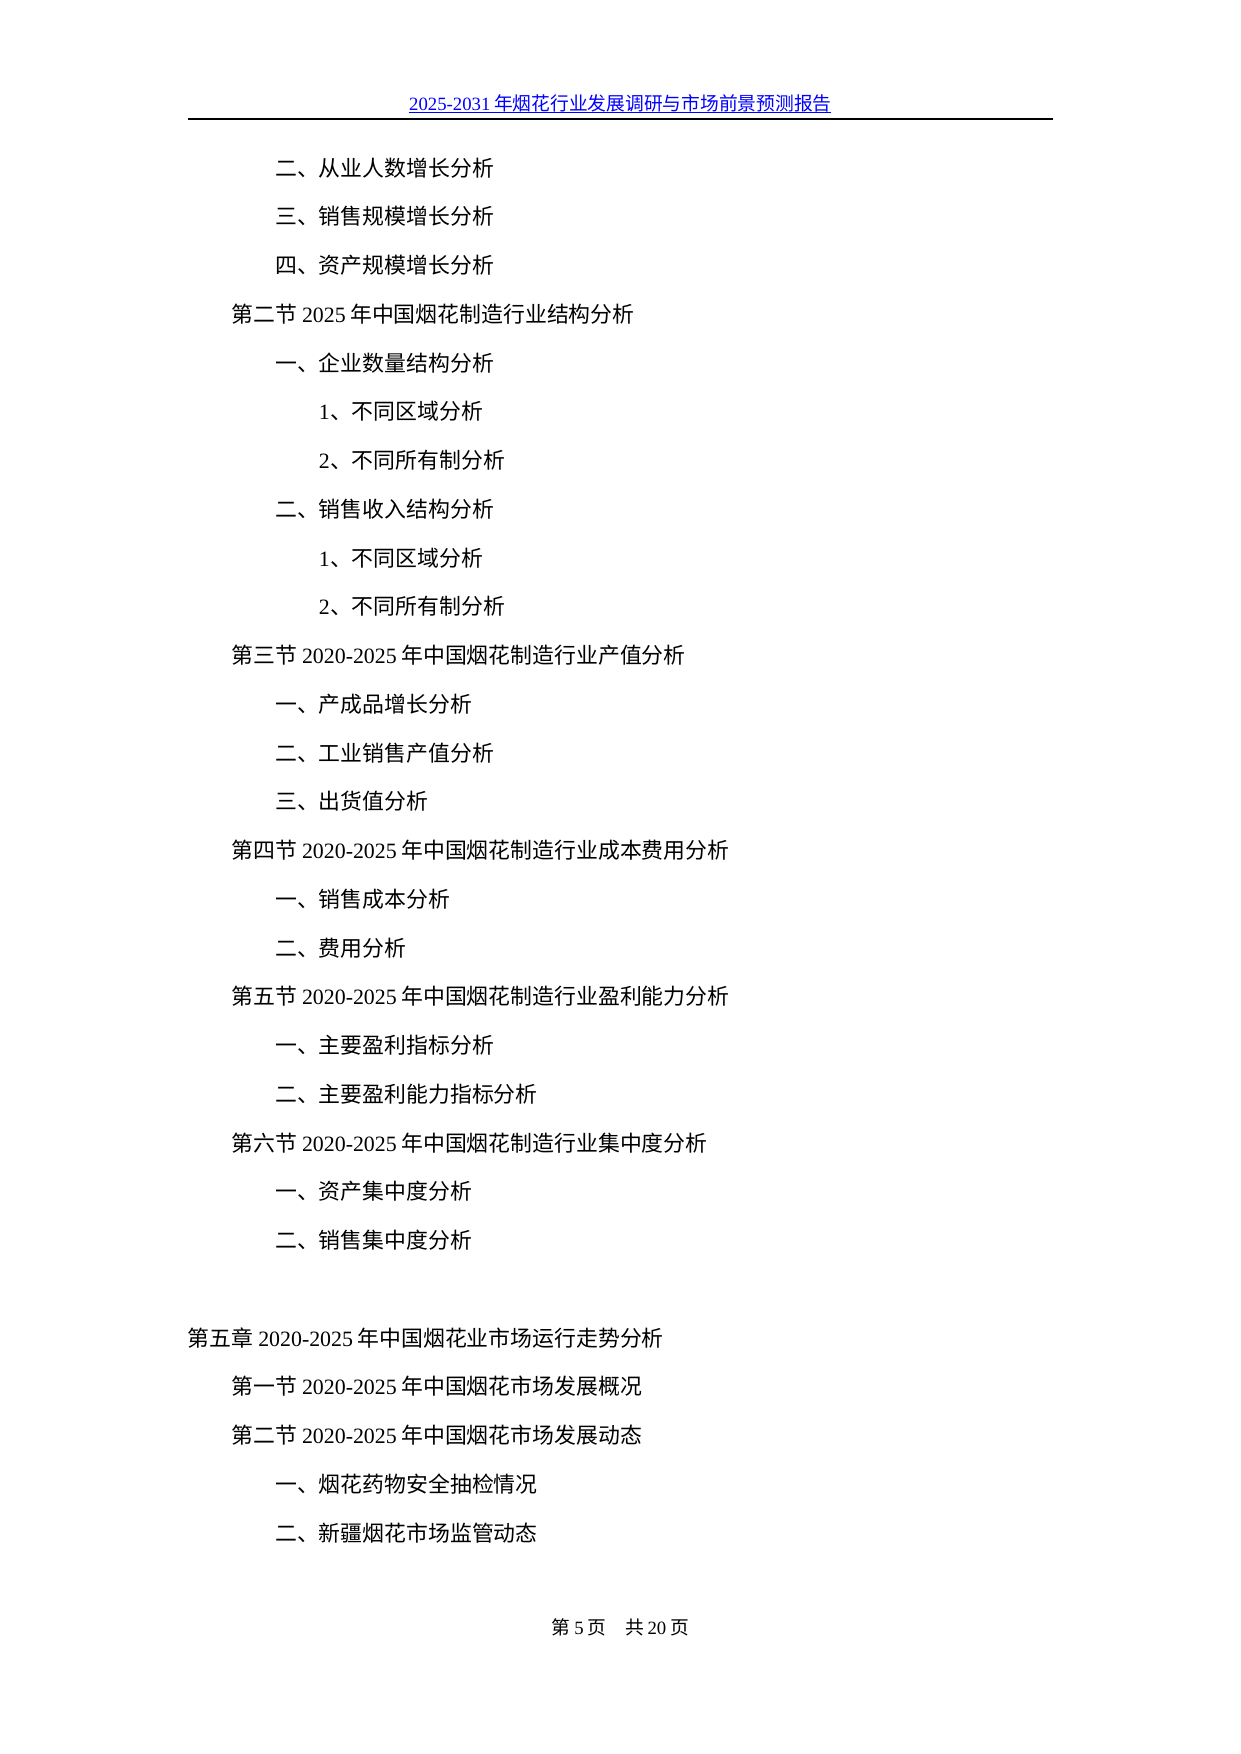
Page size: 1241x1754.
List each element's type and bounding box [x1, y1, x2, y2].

text [187, 150, 1053, 1548]
